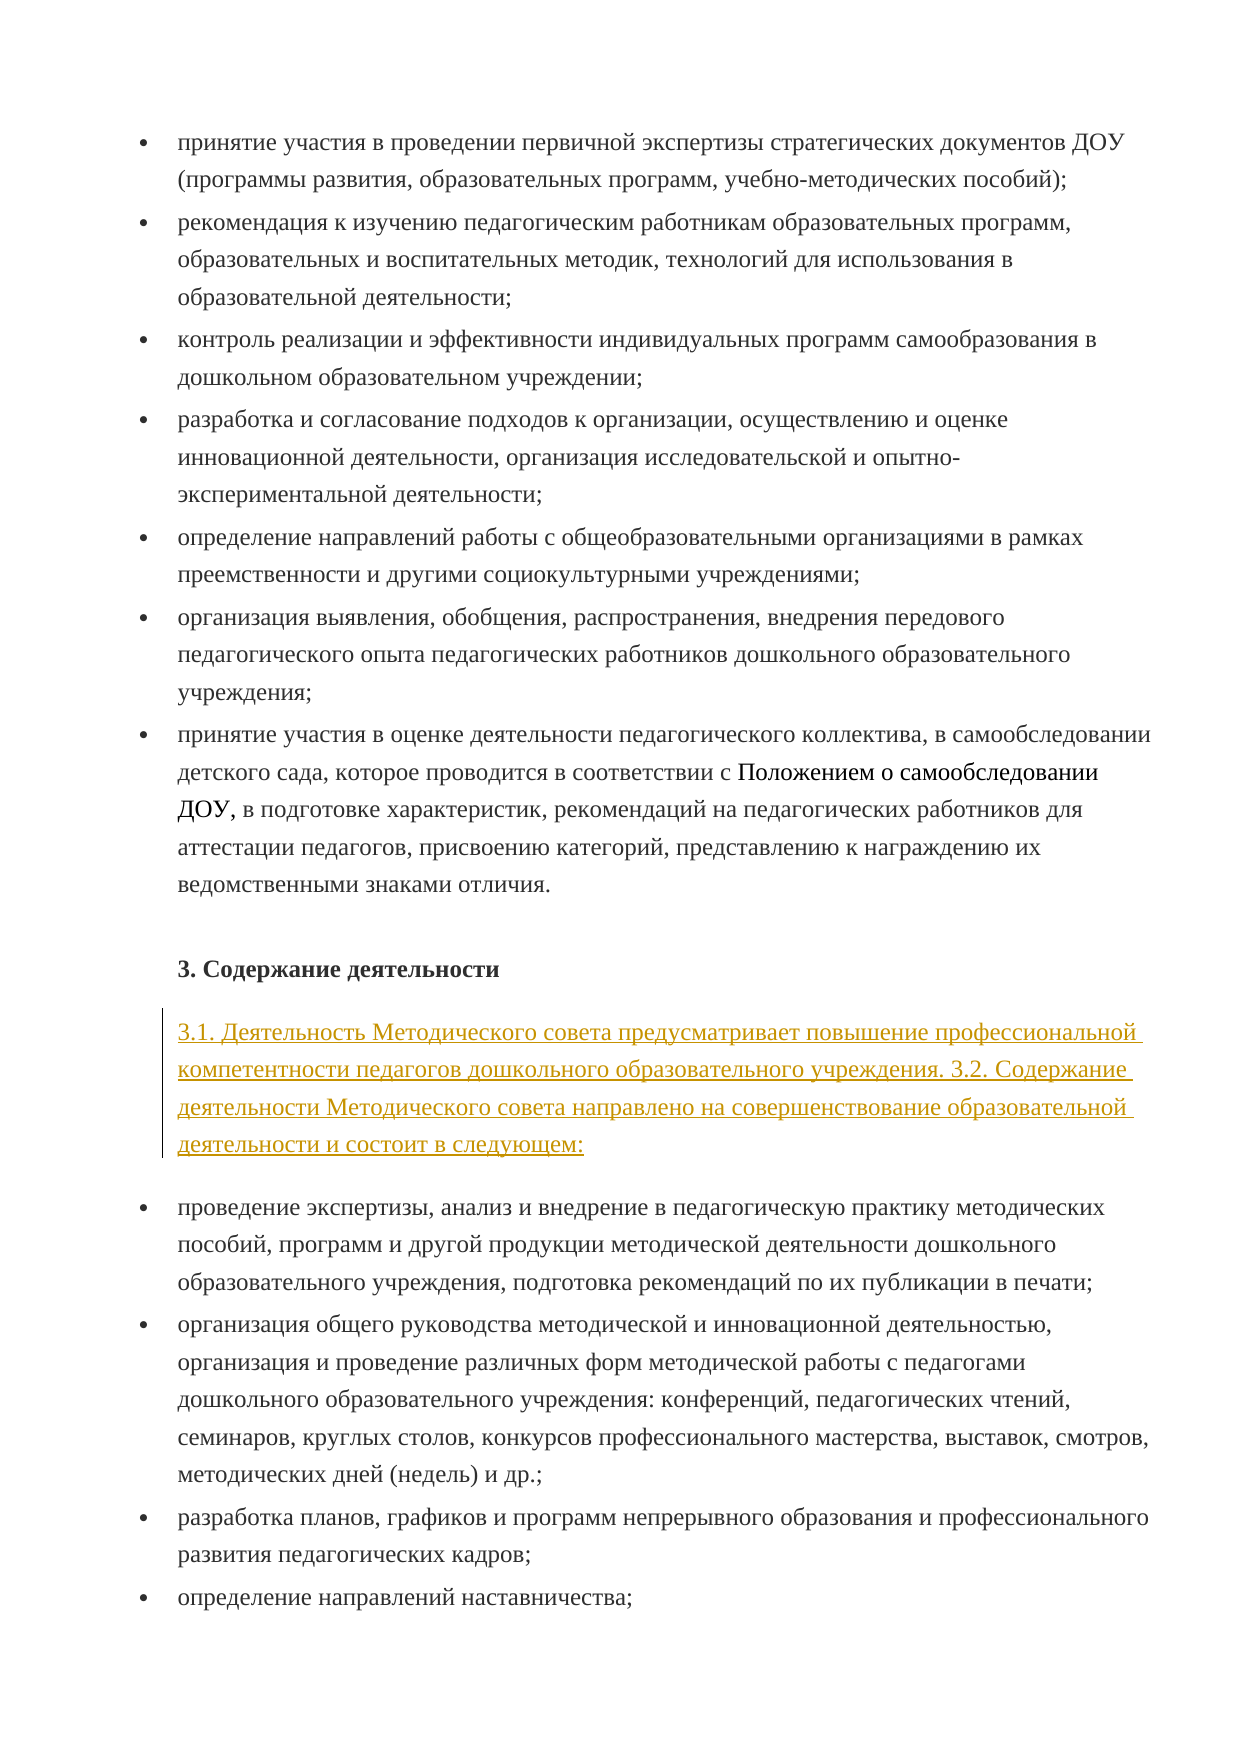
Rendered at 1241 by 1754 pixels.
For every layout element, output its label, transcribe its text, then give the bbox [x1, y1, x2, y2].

list рекомендация к изучению педагогическим работникам образовательных программ, образовательных и воспитательных методик, технологий для использования в образовательной деятельности; [140, 198, 1152, 311]
list контроль реализации и эффективности индивидуальных программ самообразования в дошкольном образовательном учреждении; [140, 316, 1152, 391]
list принятие участия в оценке деятельности педагогического коллектива, в самообследовании детского сада, которое проводится в соответствии с Положением о самообследовании ДОУ, в подготовке характеристик, рекомендаций на педагогических работников для аттестации педагогов, присвоению категорий, представлению к награждению их ведомственными знаками отличия. [140, 711, 1152, 898]
list определение направлений работы с общеобразовательными организациями в рамках преемственности и другими социокультурными учреждениями; [140, 513, 1152, 588]
list организация общего руководства методической и инновационной деятельностью, организация и проведение различных форм методической работы с педагогами дошкольного образовательного учреждения: конференций, педагогических чтений, семинаров, круглых столов, конкурсов профессионального мастерства, выставок, смотров, методических дней (недель) и др.; [140, 1301, 1152, 1488]
list разработка планов, графиков и программ непрерывного образования и профессионального развития педагогических кадров; [140, 1493, 1152, 1568]
list проведение экспертизы, анализ и внедрение в педагогическую практику методических пособий, программ и другой продукции методической деятельности дошкольного образовательного учреждения, подготовка рекомендаций по их публикации в печати; [140, 1183, 1152, 1296]
text 3. Содержание деятельности [177, 948, 1152, 983]
list определение направлений наставничества; [140, 1573, 1152, 1611]
list организация выявления, обобщения, распространения, внедрения передового педагогического опыта педагогических работников дошкольного образовательного учреждения; [140, 593, 1152, 706]
list разработка и согласование подходов к организации, осуществлению и оценке инновационной деятельности, организация исследовательской и опытно-экспериментальной деятельности; [140, 396, 1152, 508]
list принятие участия в проведении первичной экспертизы стратегических документов ДОУ (программы развития, образовательных программ, учебно-методических пособий); [140, 118, 1152, 193]
